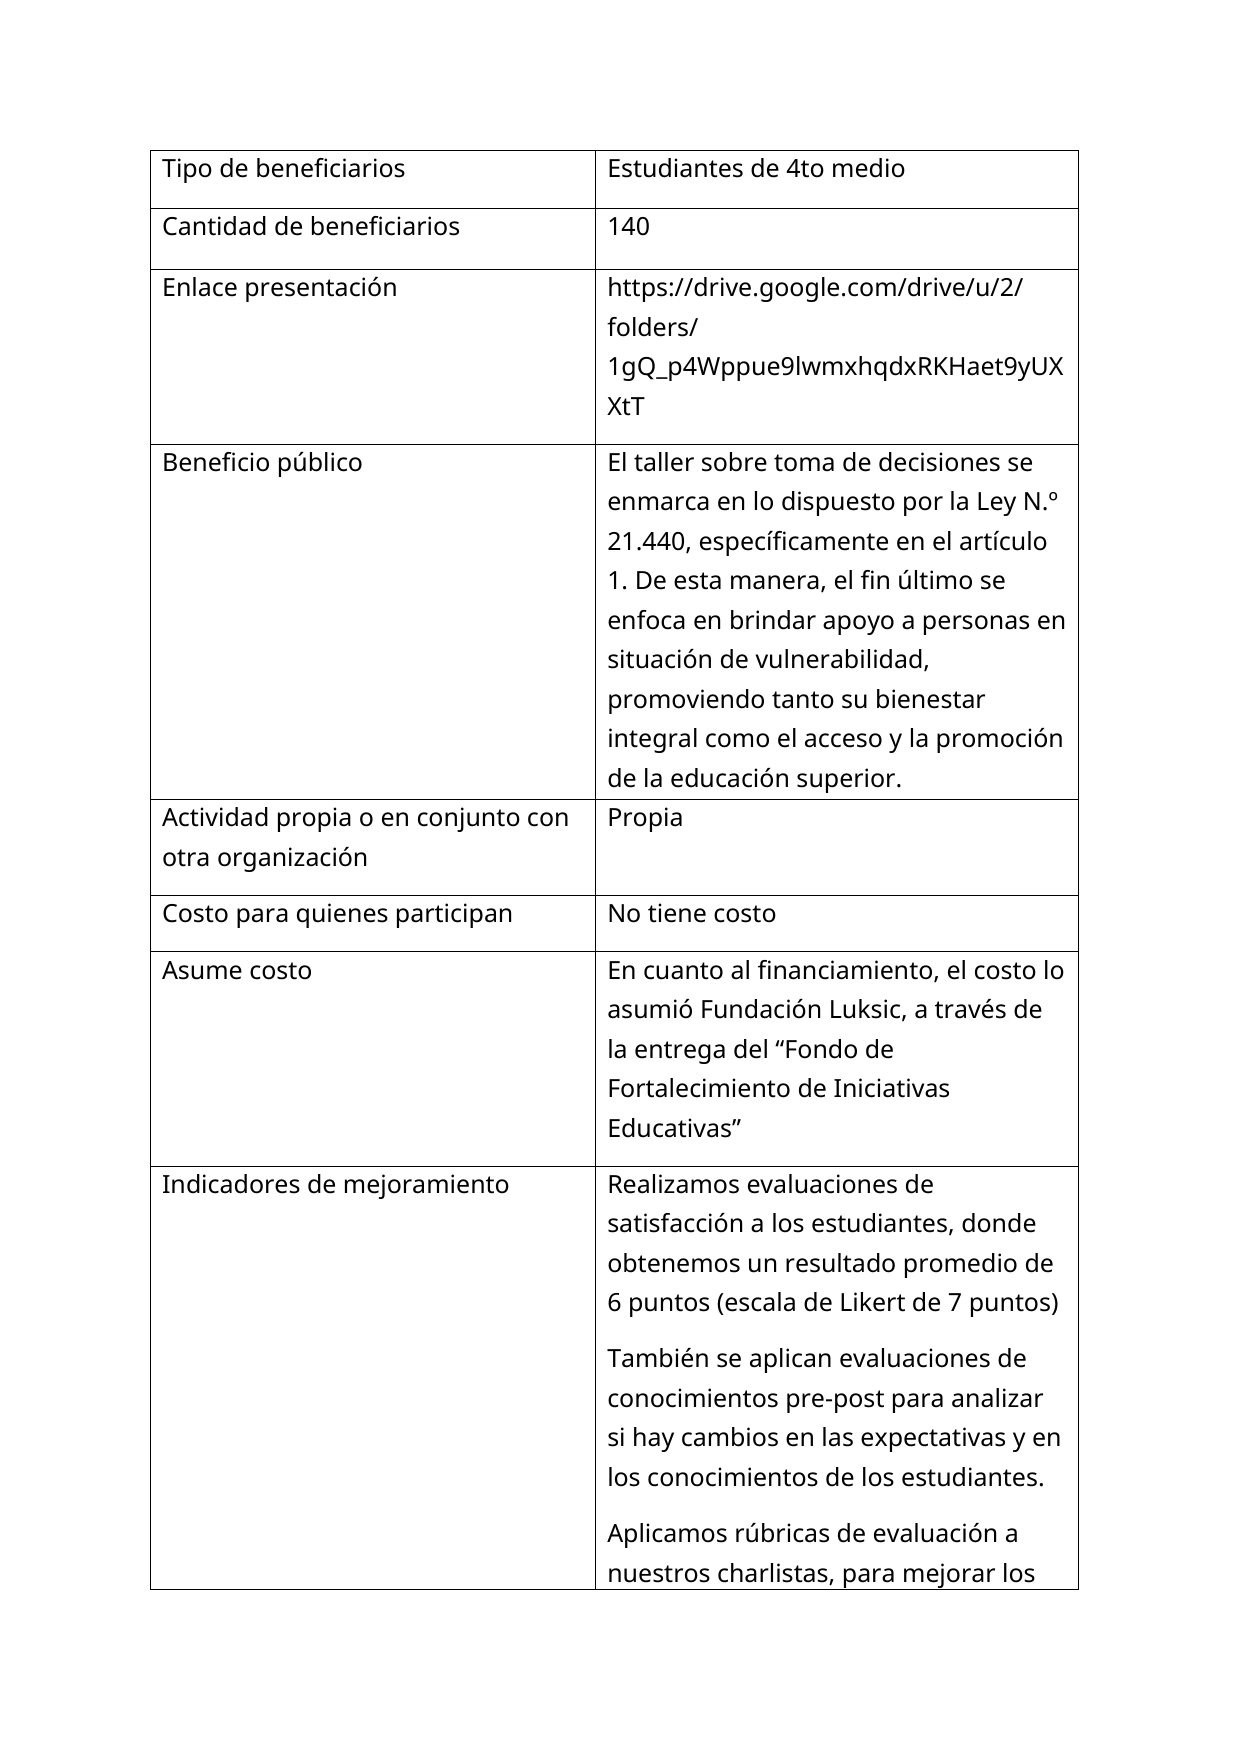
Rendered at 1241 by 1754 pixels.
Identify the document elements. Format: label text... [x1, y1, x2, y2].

table_cell Tipo de beneficiarios [151, 151, 595, 208]
table_cell Estudiantes de 4to medio [596, 151, 1078, 208]
table_cell https://drive.google.com/drive/u/2/folders/1gQ_p4Wppue9lwmxhqdxRKHaet9yUXXtT [596, 270, 1078, 443]
table_cell Beneficio público [151, 445, 595, 799]
table_cell 140 [596, 209, 1078, 269]
table_cell Asume costo [151, 952, 595, 1166]
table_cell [596, 1167, 1078, 1589]
table_cell Cantidad de beneficiarios [151, 209, 595, 269]
table_cell No tiene costo [596, 896, 1078, 951]
table_cell Costo para quienes participan [151, 896, 595, 951]
table_cell En cuanto al financiamiento, el costo lo asumió Fundación Luksic, a través de la entrega del “Fondo de Fortalecimiento de Iniciativas Educativas” [596, 952, 1078, 1166]
table_cell Propia [596, 800, 1078, 895]
table_cell El taller sobre toma de decisiones se enmarca en lo dispuesto por la Ley N.º 21.440, específicamente en el artículo 1. De esta manera, el fin último se enfoca en brindar apoyo a personas en situación de vulnerabilidad, promoviendo tanto su bienestar integral como el acceso y la promoción de la educación superior. [596, 445, 1078, 799]
table_cell Actividad propia o en conjunto con otra organización [151, 800, 595, 895]
table_cell Enlace presentación [151, 270, 595, 443]
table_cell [151, 1167, 595, 1589]
